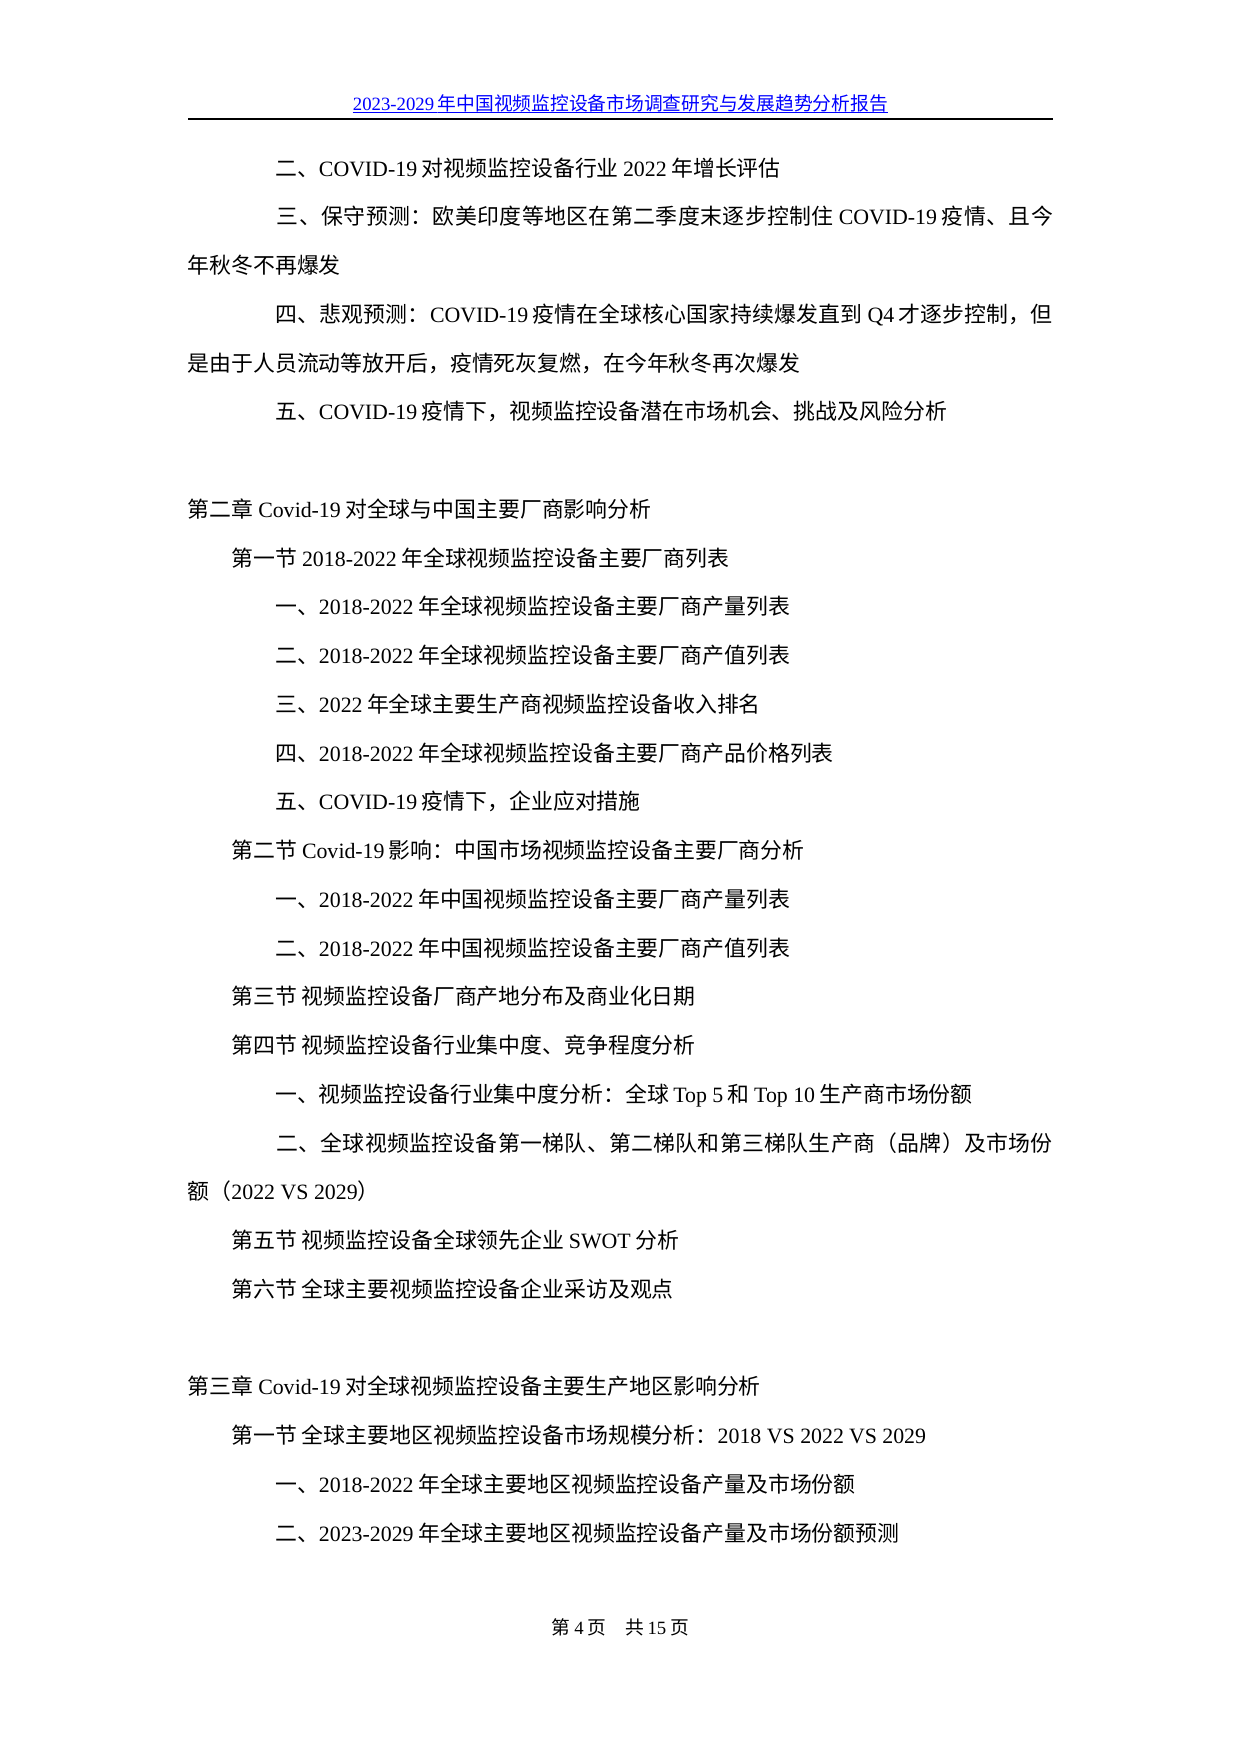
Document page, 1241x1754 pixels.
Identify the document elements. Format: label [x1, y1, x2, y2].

text [187, 150, 1053, 1548]
